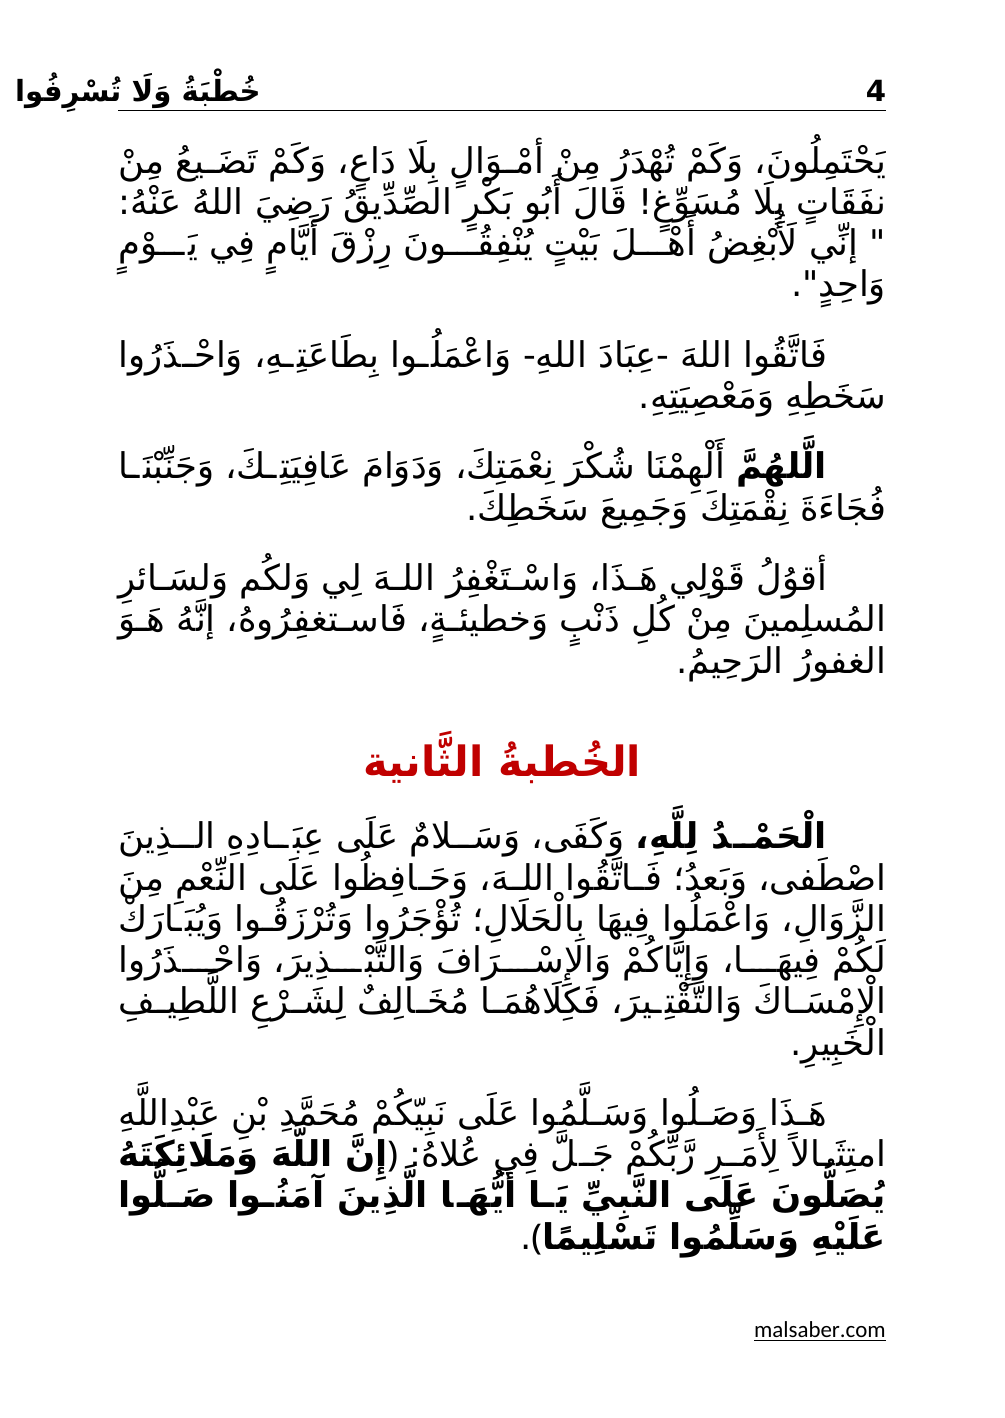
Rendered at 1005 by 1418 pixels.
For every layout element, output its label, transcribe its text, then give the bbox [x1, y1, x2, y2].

text الخُطبةُ الثَّانية [118, 738, 886, 787]
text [118, 140, 886, 305]
text أقوُلُ قَوْلِي هَذَا، وَاسْتَغْفِرُ اللهَ لِي وَلكُم وَلسَائرِ المُسلِمينَ مِنْ كُلِ ذَنْبٍ وَخطيئةٍ، فَاستغفِرُوهُ، إنَّهُ هَوَ الغفورُ الرَحِيمُ. [118, 558, 886, 681]
text فَاتَّقُوا اللهَ -عِبَادَ اللهِ- وَاعْمَلُوا بِطَاعَتِهِ، وَاحْذَرُوا سَخَطِهِ وَمَعْصِيَتِهِ. [118, 334, 886, 417]
text الَّلهُمَّ أَلْهِمْنَا شُكْرَ نِعْمَتِكَ، وَدَوَامَ عَافِيَتِكَ، وَجَنِّبْنَا فُجَاءَةَ نِقْمَتِكَ وَجَمِيعَ سَخَطِكَ. [118, 446, 886, 528]
text هَذَا وَصَلُوا وَسَلَّمُوا عَلَى نَبِيّكُمْ مُحَمَّدِ بْنِ عَبْدِاللَّهِ امتِثَالاً لِأَمَرِ رَّبِّكُمْ جَلَّ فِي عُلاهُ: ﴿إِنَّ اللَّهَ وَمَلَائِكَتَهُ يُصَلُّونَ عَلَى النَّبِيِّ يَا أَيُّهَا الَّذِينَ آمَنُوا صَلُّوا عَلَيْهِ وَسَلِّمُوا تَسْلِيمًا﴾. [118, 1092, 886, 1257]
text الْحَمْدُ لِلَّهِ، وَكَفَى، وَسَلامٌ عَلَى عِبَادِهِ الذِينَ اصْطَفى، وَبَعدُ؛ فَاتَّقُوا اللهَ، وَحَافِظُوا عَلَى النِّعْمِ مِنَ الزَّوَالِ، وَاعْمَلُوا فِيهَا بِالْحَلَالِ؛ تُؤْجَرُوا وَتُرْزَقُوا وَيُبَارَكْ لَكُمْ فِيهَا، وَإِيَّاكُمْ وَالإِسْرَافَ وَالتَّبْذِيرَ، وَاحْذَرُوا الْإِمْسَاكَ وَالتَّقْتِيرَ، فَكِلَاهُمَا مُخَالِفٌ لِشَرْعِ اللَّطِيفِ الْخَبِيرِ. [118, 816, 886, 1063]
